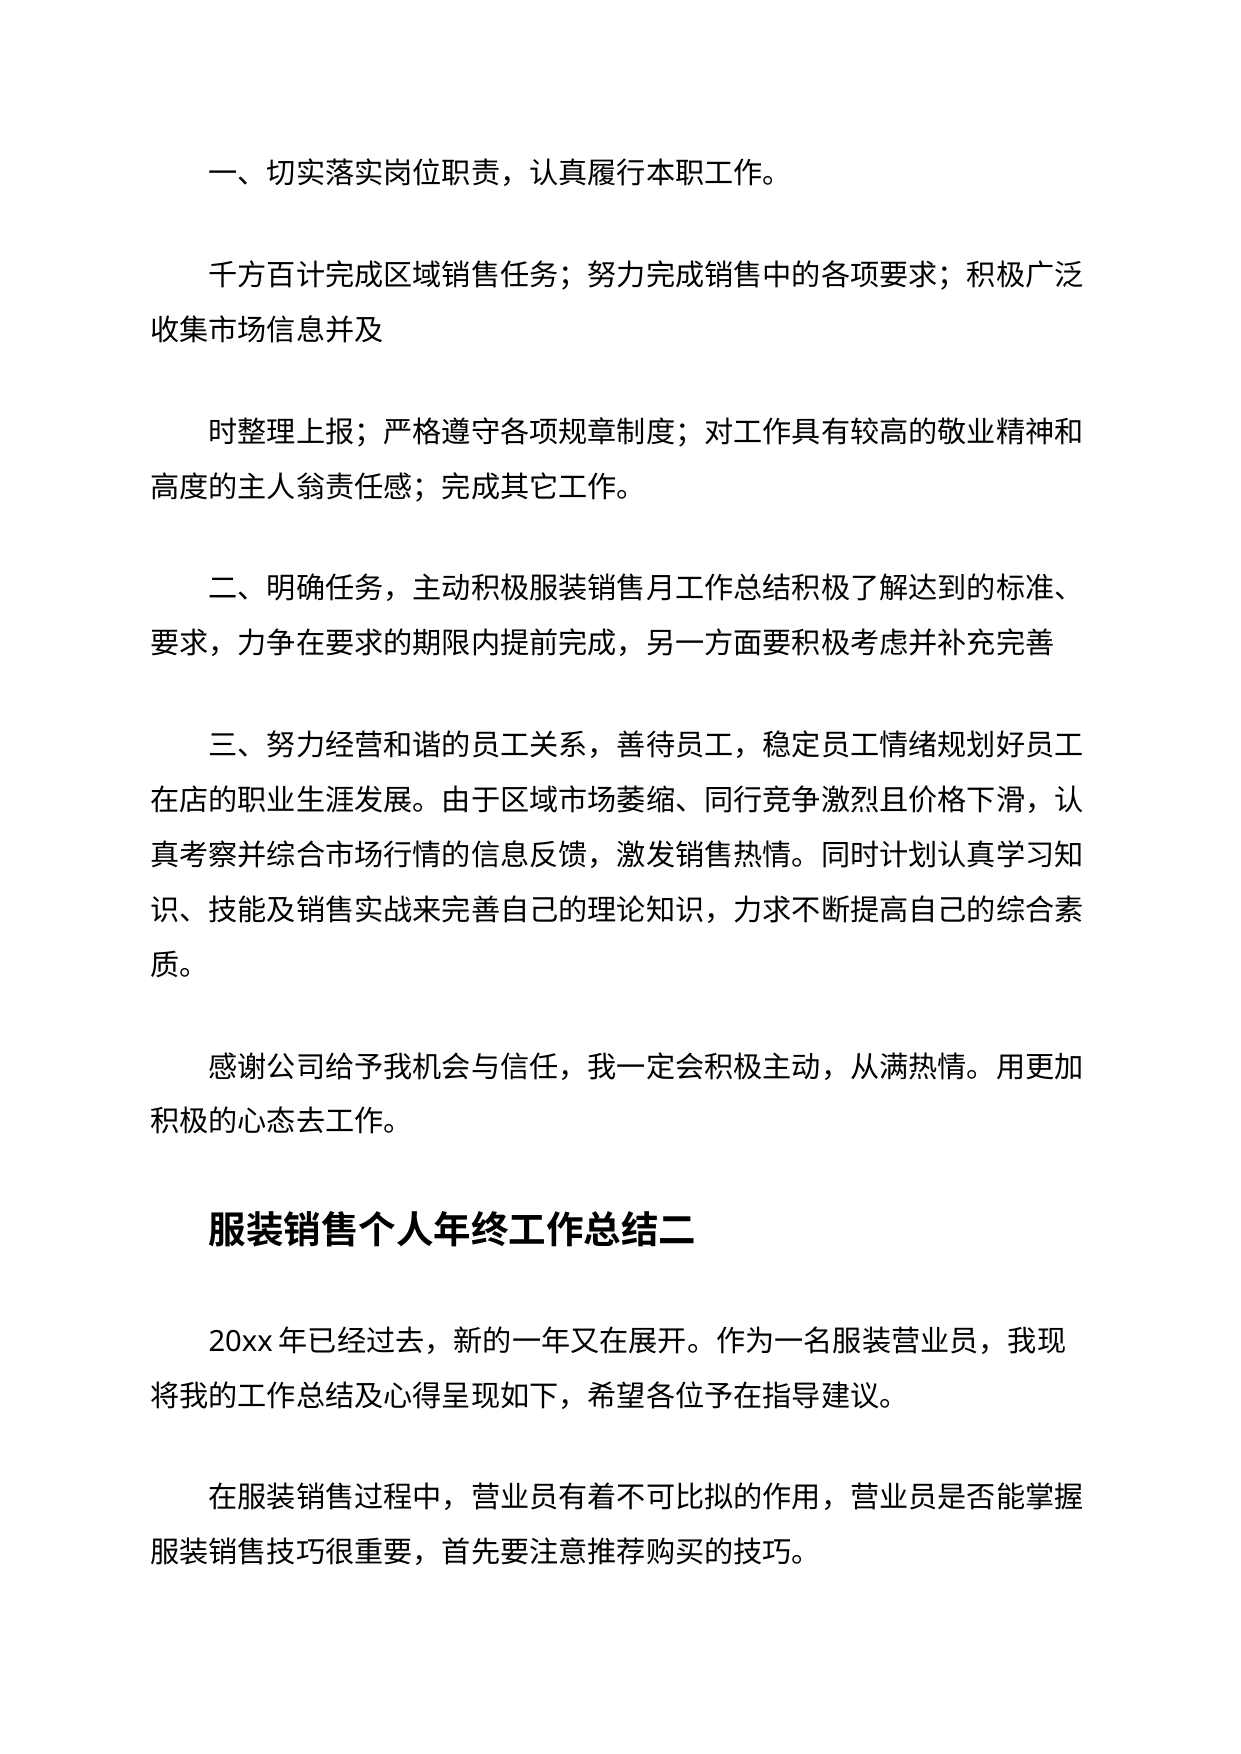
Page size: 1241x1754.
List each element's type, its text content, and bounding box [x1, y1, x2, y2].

text 时整理上报；严格遵守各项规章制度；对工作具有较高的敬业精神和高度的主人翁责任感；完成其它工作。 [150, 408, 1090, 506]
text 在服装销售过程中，营业员有着不可比拟的作用，营业员是否能掌握服装销售技巧很重要，首先要注意推荐购买的技巧。 [150, 1474, 1090, 1571]
text 20xx年已经过去，新的一年又在展开。作为一名服装营业员，我现将我的工作总结及心得呈现如下，希望各位予在指导建议。 [150, 1317, 1090, 1414]
text 一、切实落实岗位职责，认真履行本职工作。 [150, 150, 1090, 192]
text 服装销售个人年终工作总结二 [150, 1200, 1090, 1254]
text 三、努力经营和谐的员工关系，善待员工，稳定员工情绪规划好员工在店的职业生涯发展。由于区域市场萎缩、同行竞争激烈且价格下滑，认真考察并综合市场行情的信息反馈，激发销售热情。同时计划认真学习知识、技能及销售实战来完善自己的理论知识，力求不断提高自己的综合素质。 [150, 722, 1090, 984]
text 二、明确任务，主动积极服装销售月工作总结积极了解达到的标准、要求，力争在要求的期限内提前完成，另一方面要积极考虑并补充完善 [150, 565, 1090, 662]
text 感谢公司给予我机会与信任，我一定会积极主动，从满热情。用更加积极的心态去工作。 [150, 1043, 1090, 1140]
text 千方百计完成区域销售任务；努力完成销售中的各项要求；积极广泛收集市场信息并及 [150, 252, 1090, 349]
